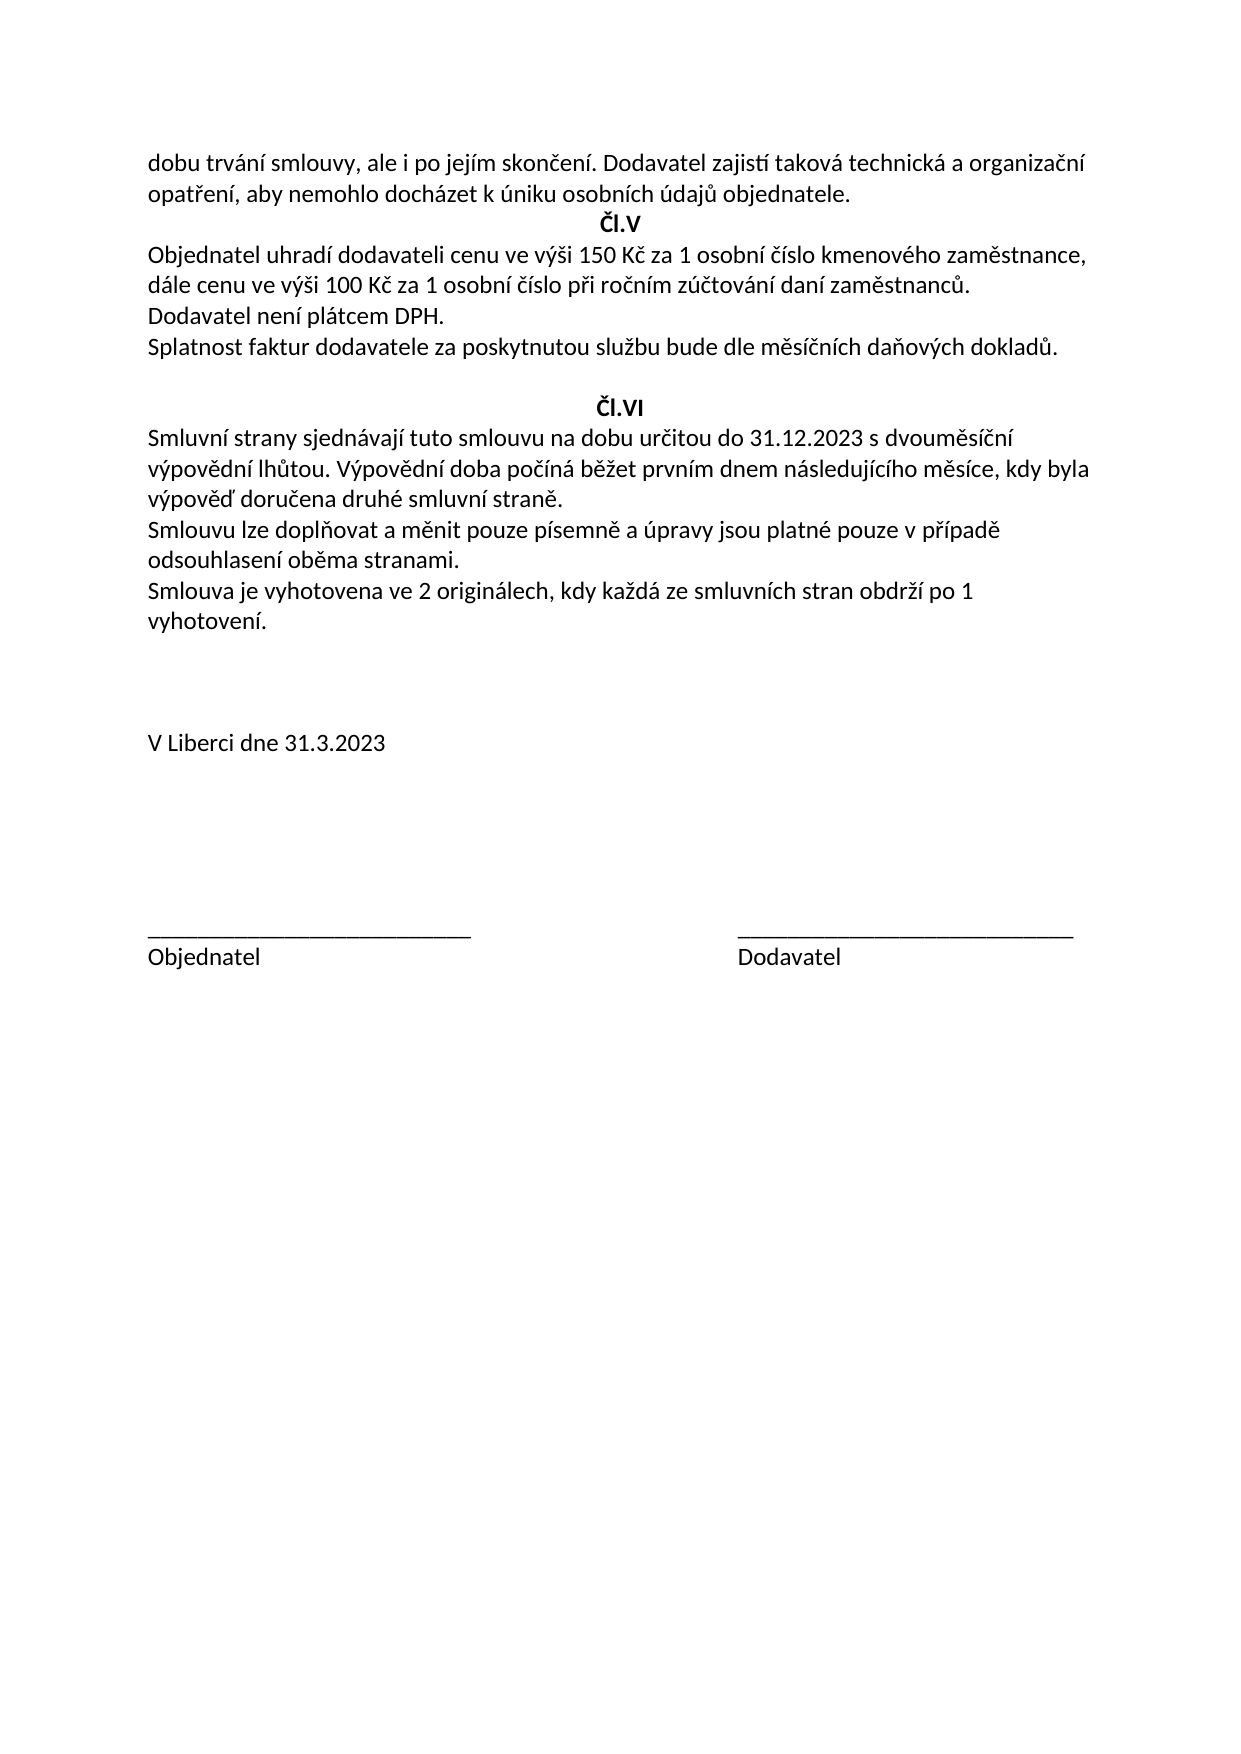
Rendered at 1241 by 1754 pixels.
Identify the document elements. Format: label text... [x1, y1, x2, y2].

text __________________________ ___________________________ [148, 911, 1093, 941]
text Smlouvu lze doplňovat a měnit pouze písemně a úpravy jsou platné pouze v případě odsouhlasení oběma stranami. [148, 514, 1093, 575]
text Smlouva je vyhotovena ve 2 originálech, kdy každá ze smluvních stran obdrží po 1 vyhotovení. [148, 575, 1093, 636]
text Smluvní strany sjednávají tuto smlouvu na dobu určitou do 31.12.2023 s dvouměsíční výpovědní lhůtou. Výpovědní doba počíná běžet prvním dnem následujícího měsíce, kdy byla výpověď doručena druhé smluvní straně. [148, 422, 1093, 514]
text Objednatel uhradí dodavateli cenu ve výši 150 Kč za 1 osobní číslo kmenového zaměstnance, dále cenu ve výši 100 Kč za 1 osobní číslo při ročním zúčtování daní zaměstnanců. [148, 239, 1093, 300]
text V Liberci dne 31.3.2023 [148, 727, 1093, 758]
text Čl.VI [148, 392, 1093, 422]
text Dodavatel není plátcem DPH. [148, 300, 1093, 331]
text Splatnost faktur dodavatele za poskytnutou službu bude dle měsíčních daňových dokladů. [148, 331, 1093, 361]
text Čl.V [148, 209, 1093, 239]
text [148, 148, 1093, 209]
text Objednatel Dodavatel [148, 941, 1093, 972]
